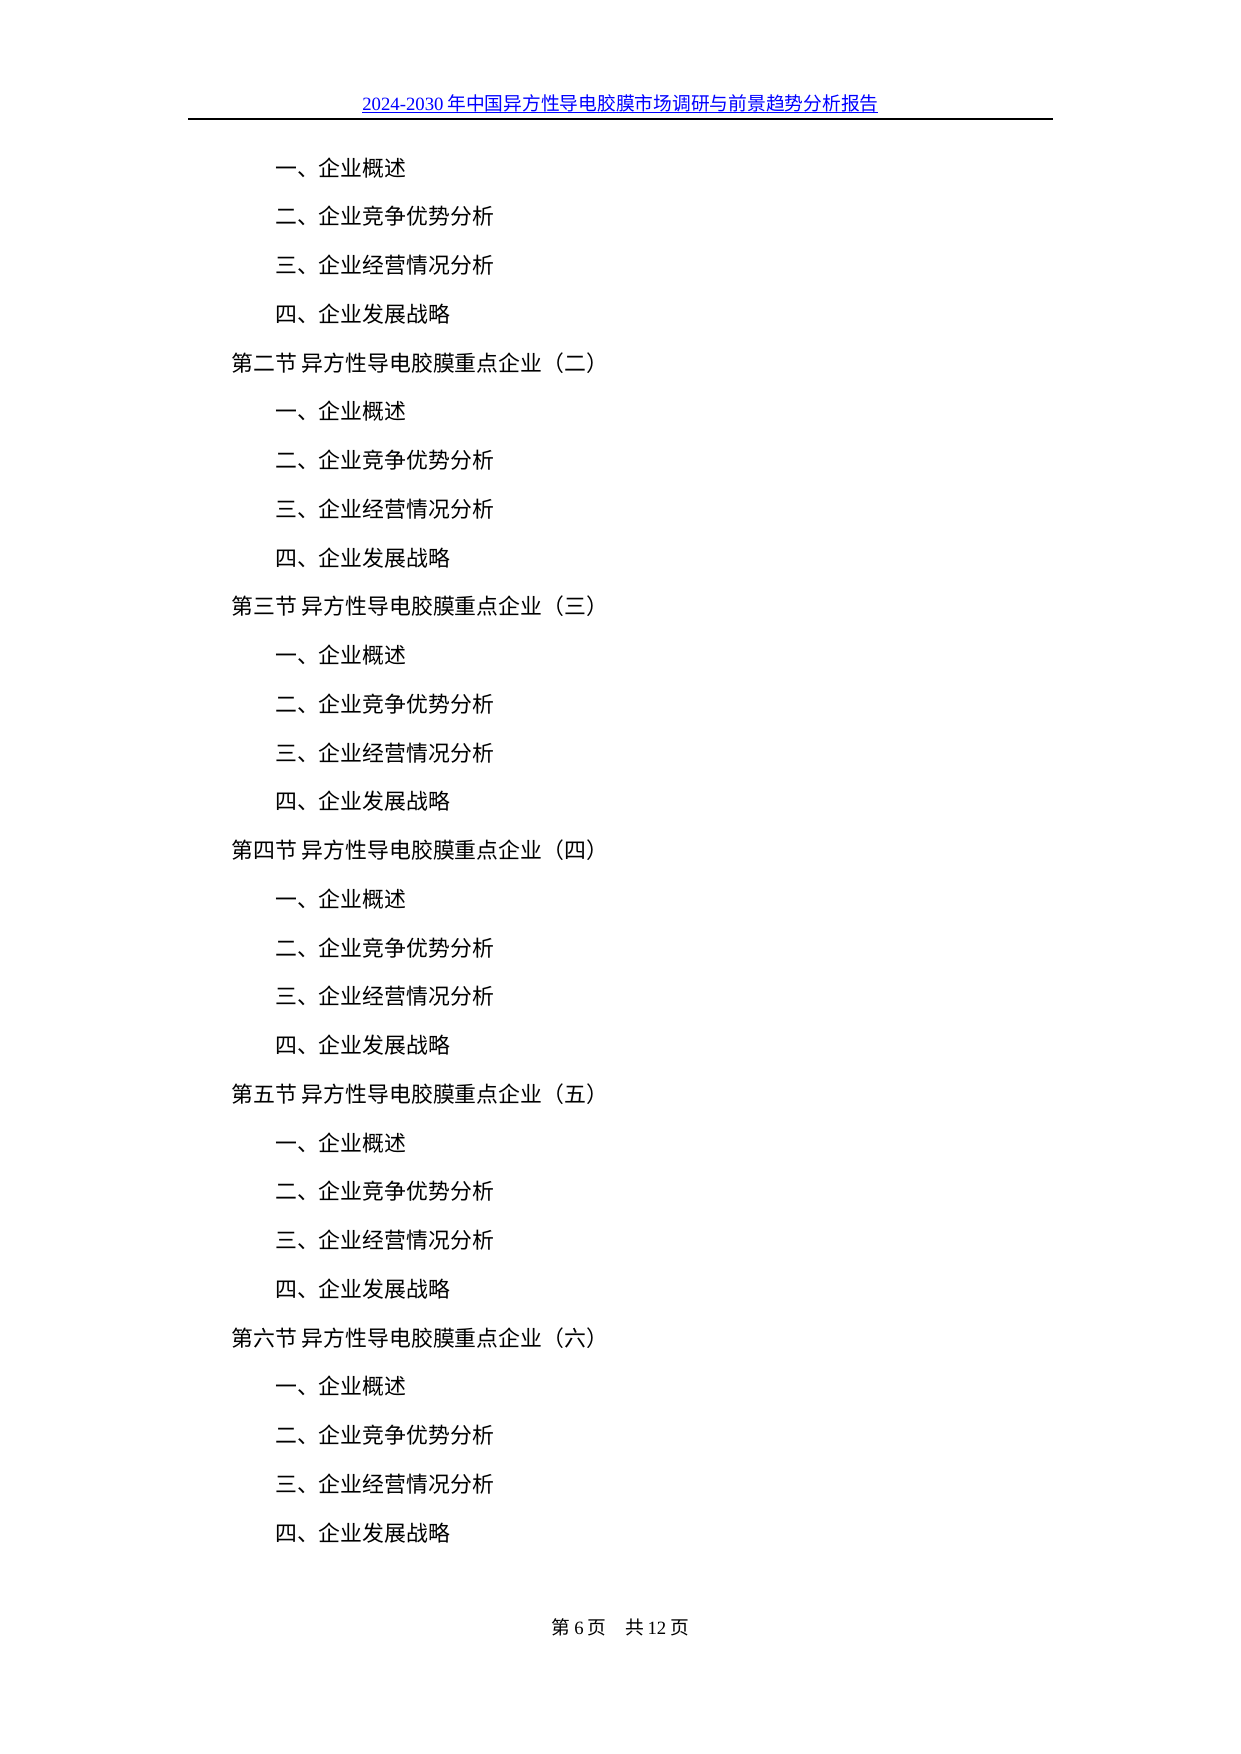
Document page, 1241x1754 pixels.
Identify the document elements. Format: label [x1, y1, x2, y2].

text [187, 150, 1053, 1548]
